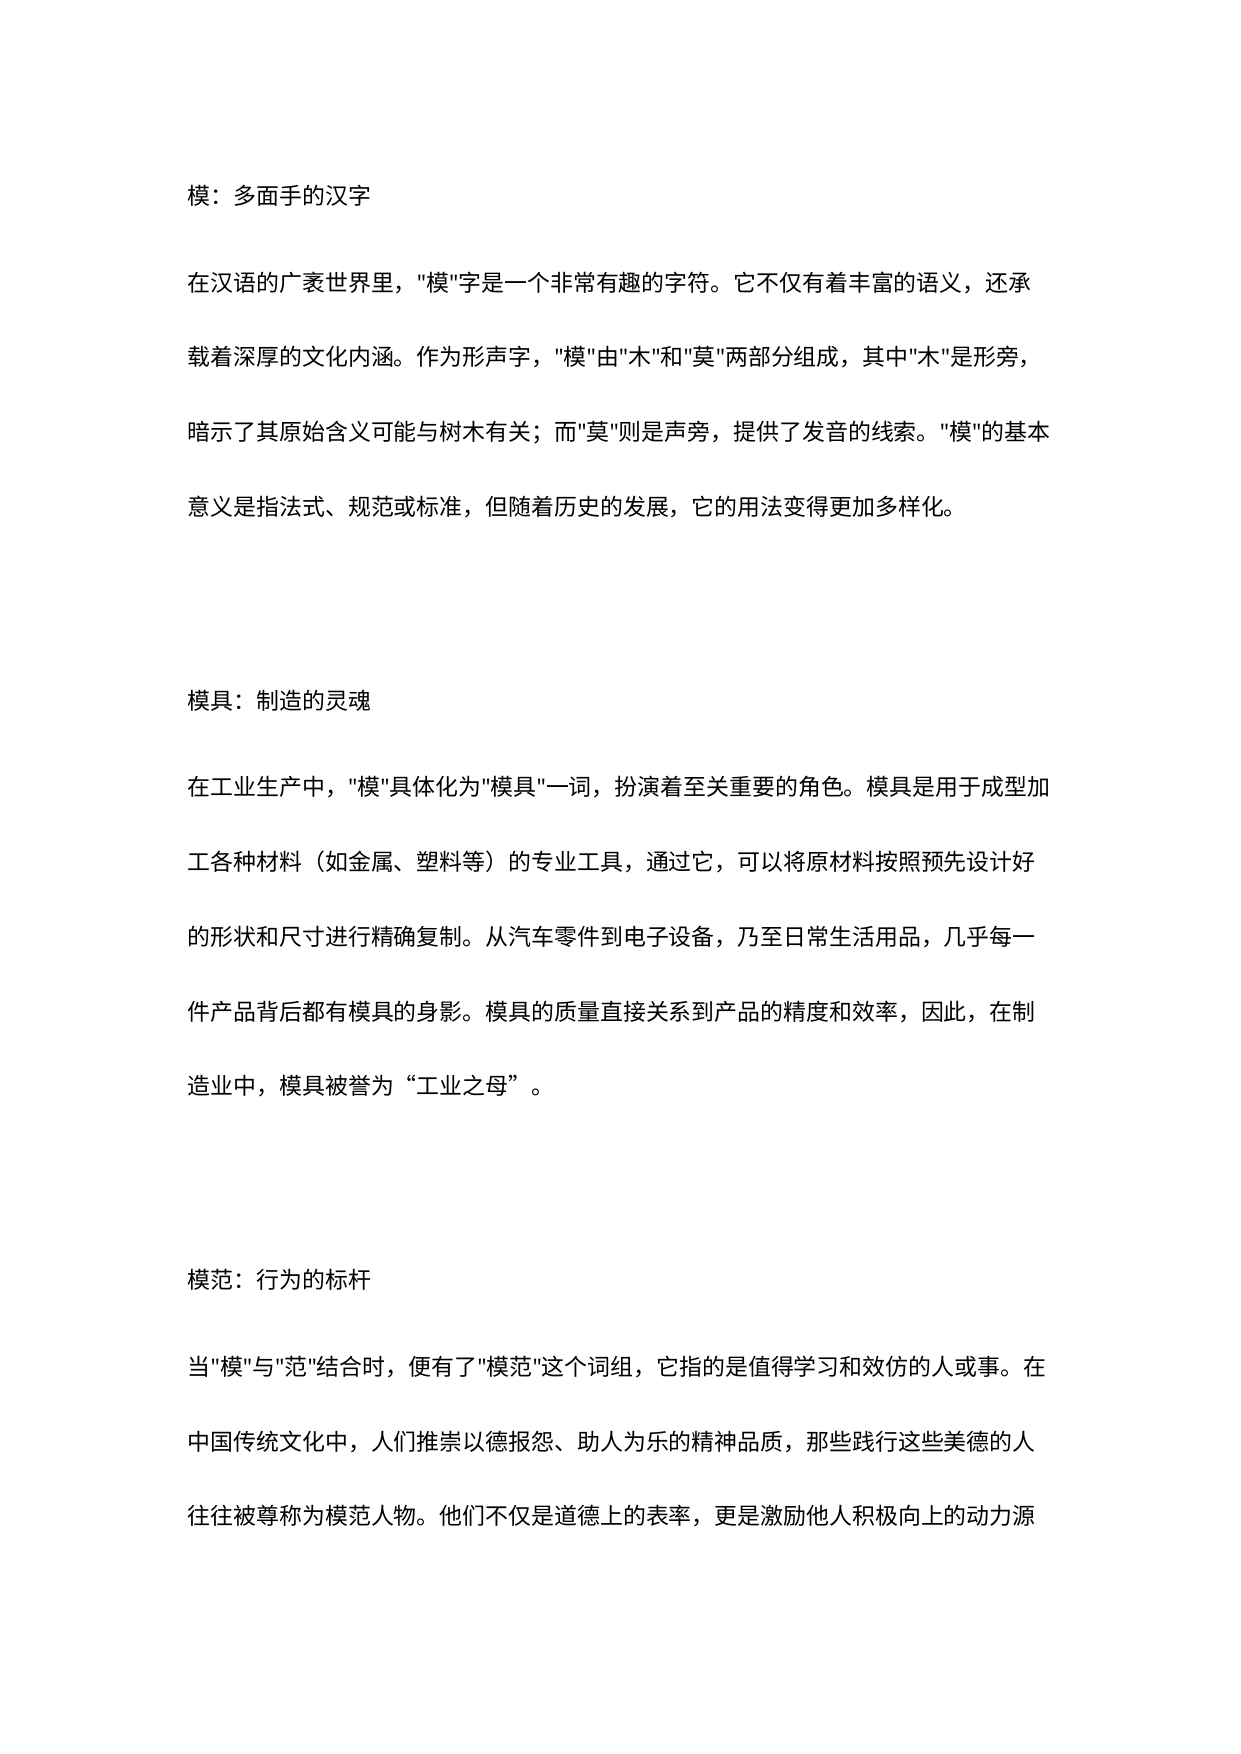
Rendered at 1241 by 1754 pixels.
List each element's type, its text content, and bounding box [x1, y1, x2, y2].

text 模具：制造的灵魂 [187, 667, 1053, 732]
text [187, 1333, 1053, 1547]
text 模：多面手的汉字 [187, 162, 1053, 227]
text 在汉语的广袤世界里，"模"字是一个非常有趣的字符。它不仅有着丰富的语义，还承载着深厚的文化内涵。作为形声字，"模"由"木"和"莫"两部分组成，其中"木"是形旁，暗示了其原始含义可能与树木有关；而"莫"则是声旁，提供了发音的线索。"模"的基本意义是指法式、规范或标准，但随着历史的发展，它的用法变得更加多样化。 [187, 248, 1053, 538]
text 模范：行为的标杆 [187, 1246, 1053, 1311]
text 在工业生产中，"模"具体化为"模具"一词，扮演着至关重要的角色。模具是用于成型加工各种材料（如金属、塑料等）的专业工具，通过它，可以将原材料按照预先设计好的形状和尺寸进行精确复制。从汽车零件到电子设备，乃至日常生活用品，几乎每一件产品背后都有模具的身影。模具的质量直接关系到产品的精度和效率，因此，在制造业中，模具被誉为“工业之母”。 [187, 753, 1053, 1117]
